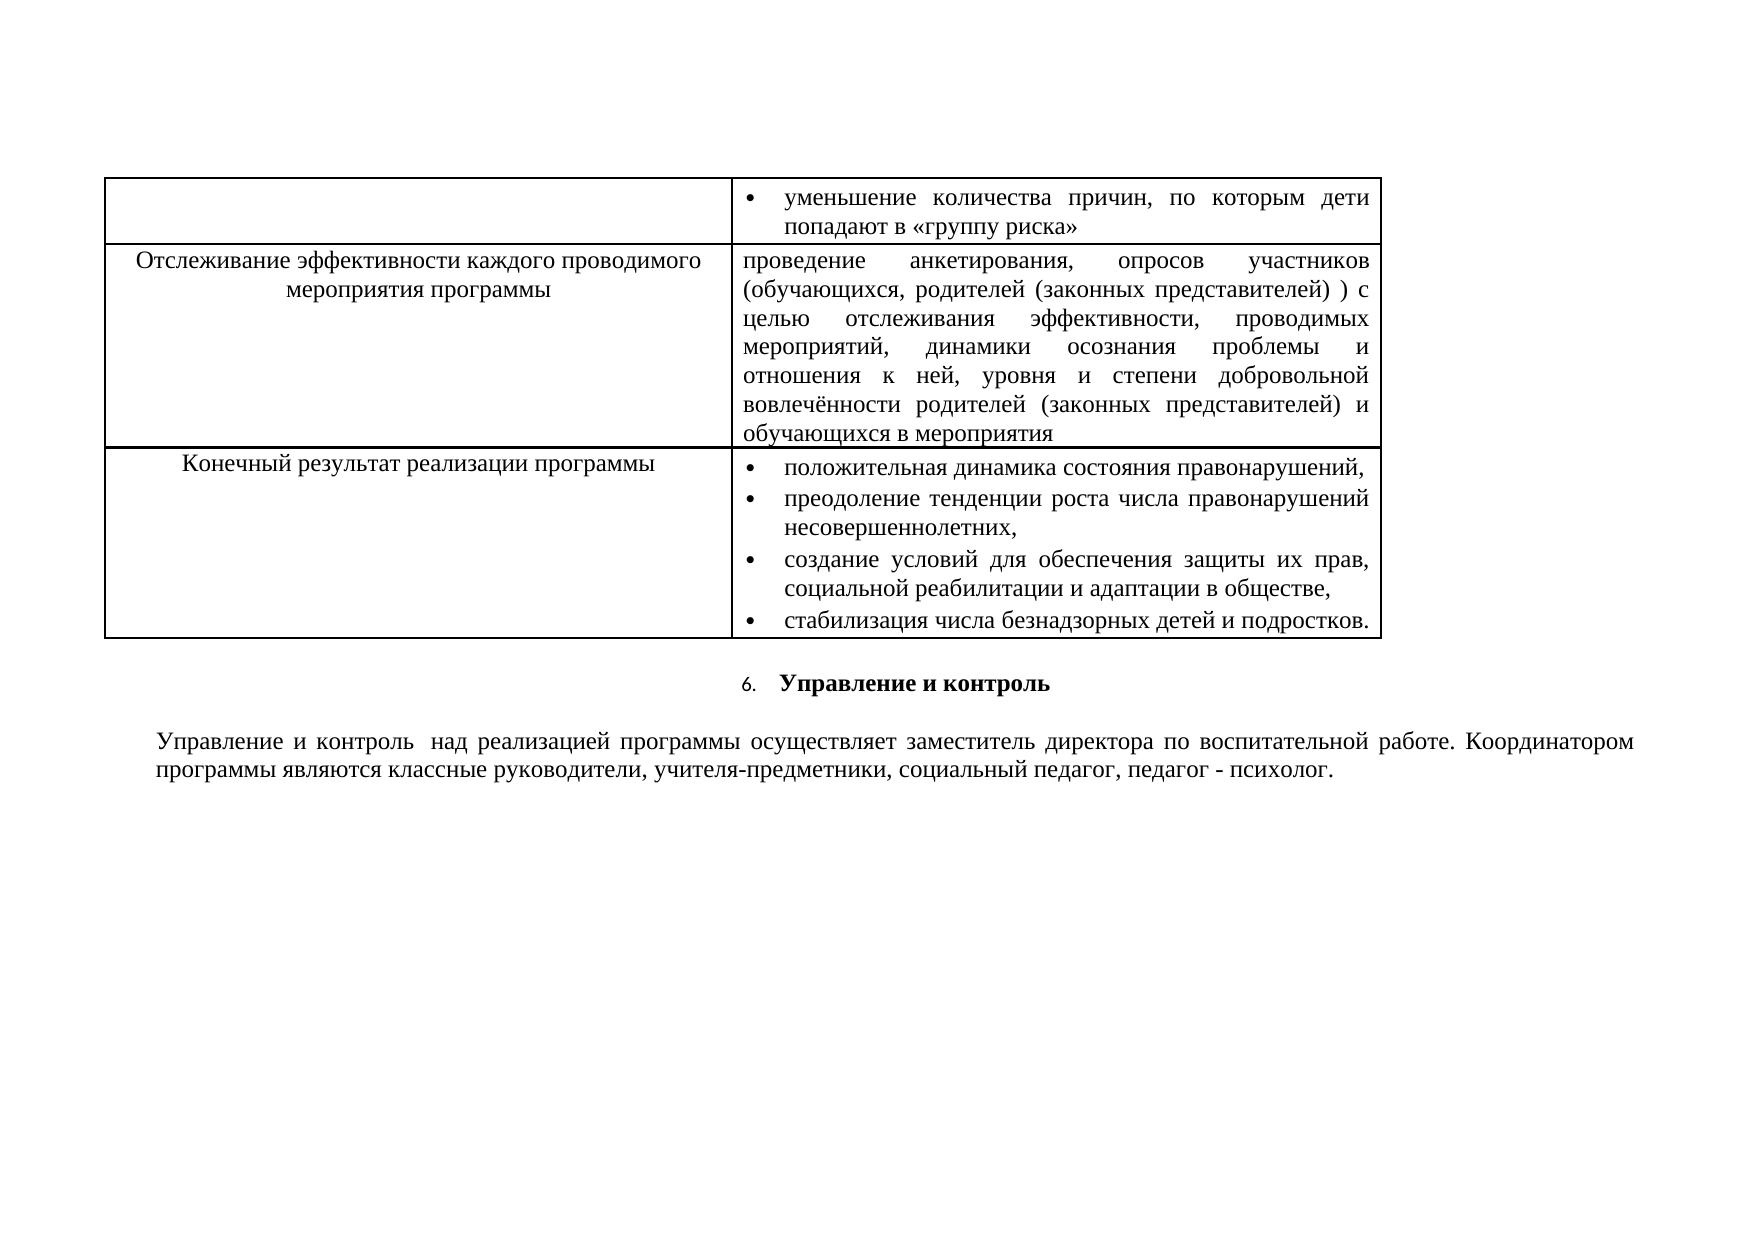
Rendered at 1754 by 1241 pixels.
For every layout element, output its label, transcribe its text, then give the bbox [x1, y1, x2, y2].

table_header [106, 179, 731, 243]
list Управление и контроль [156, 668, 1636, 697]
table_cell положительная динамика состояния правонарушений, преодоление тенденции роста числа правонарушений несовершеннолетних, создание условий для обеспечения защиты их прав, социальной реабилитации и адаптации в обществе, стабилизация числа безнадзорных детей и подростков. [733, 449, 1380, 637]
text Управление и контроль над реализацией программы осуществляет заместитель директора по воспитательной работе. Координатором программы являются классные руководители, учителя-предметники, социальный педагог, педагог - психолог. [156, 726, 1636, 783]
table_cell проведение анкетирования, опросов участников (обучающихся, родителей (законных представителей) ) с целью отслеживания эффективности, проводимых мероприятий, динамики осознания проблемы и отношения к ней, уровня и степени добровольной вовлечённости родителей (законных представителей) и обучающихся в мероприятия [733, 245, 1380, 446]
table_cell Отслеживание эффективности каждого проводимого мероприятия программы [106, 245, 731, 446]
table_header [733, 179, 1380, 243]
table_cell Конечный результат реализации программы [106, 449, 731, 637]
